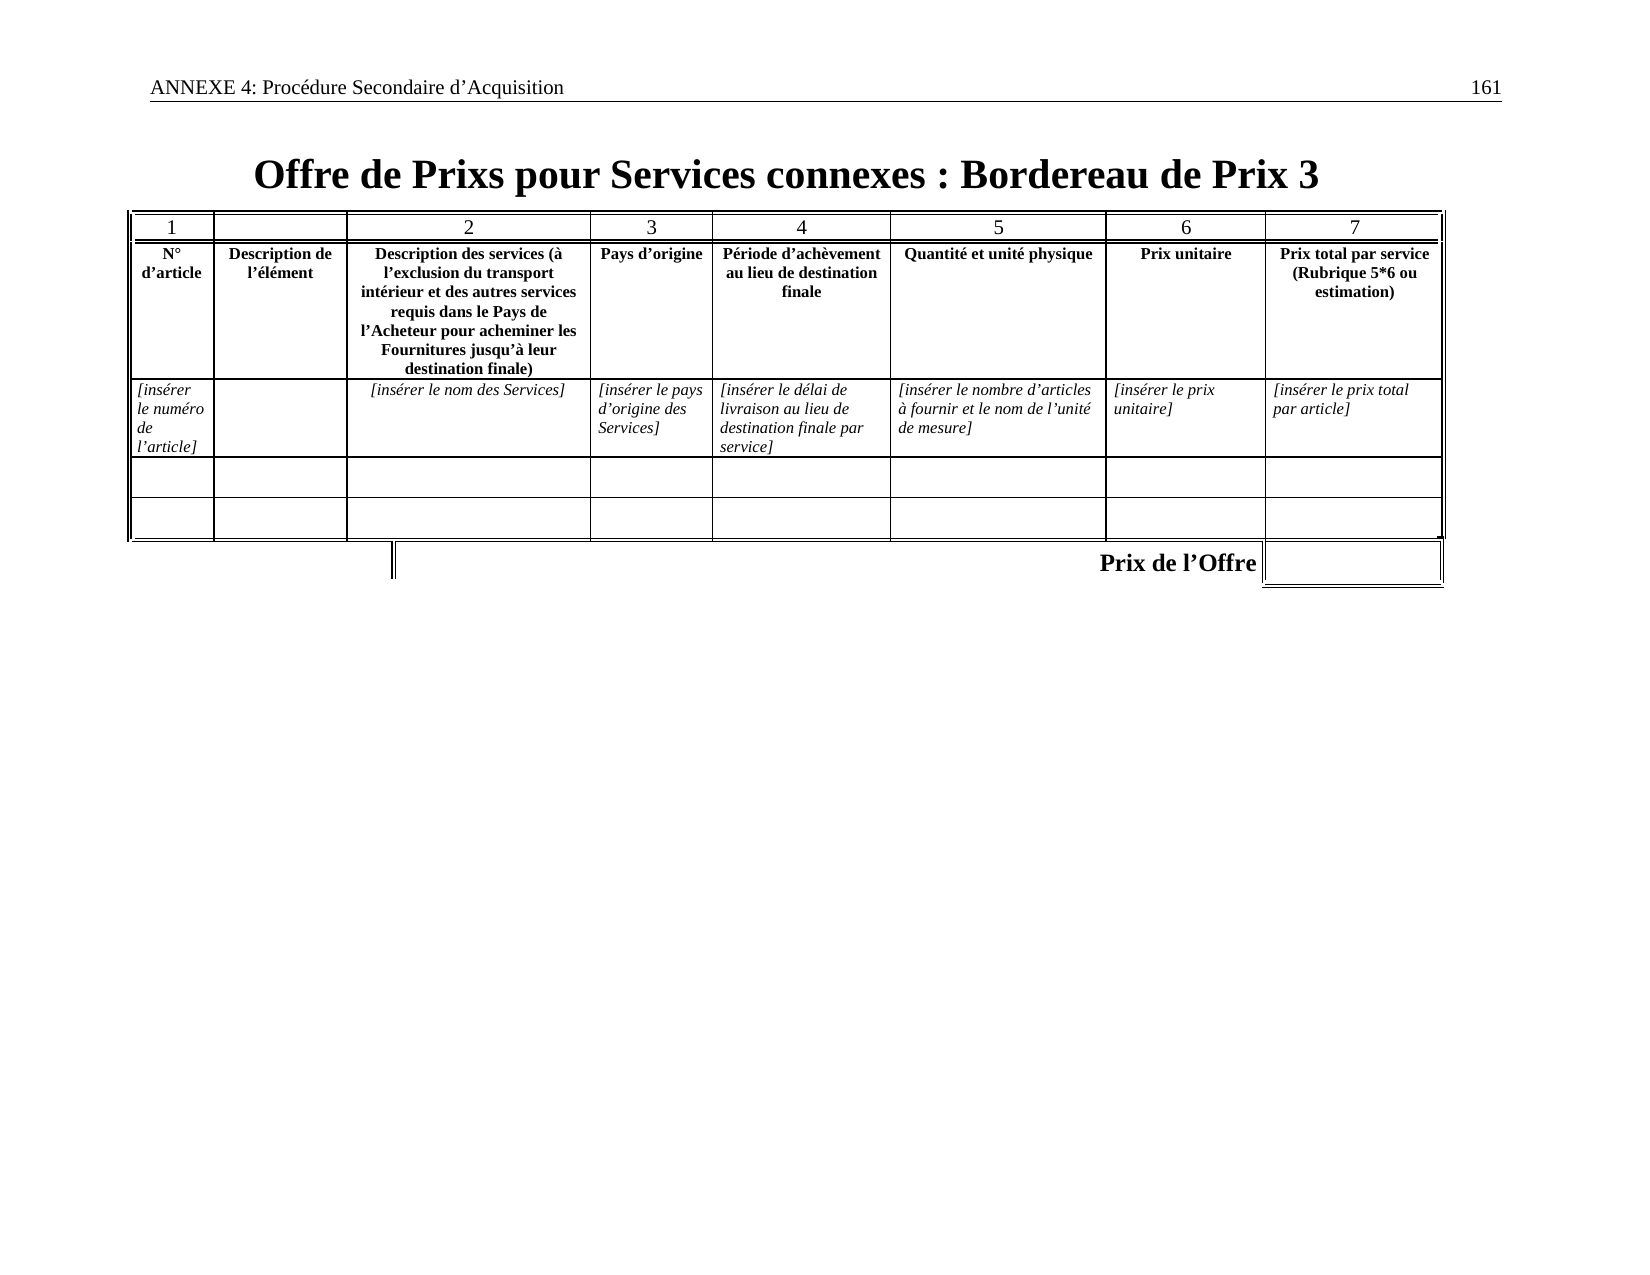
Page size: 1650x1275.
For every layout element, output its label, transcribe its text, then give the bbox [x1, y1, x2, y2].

table_cell [129, 538, 394, 583]
table_cell [1266, 498, 1441, 537]
table_cell [insérer le délai de livraison au lieu de destination finale par service] [713, 380, 890, 456]
table_cell [348, 458, 590, 497]
table_cell [insérer le prix total par article] [1266, 380, 1441, 456]
table_cell 6 [1107, 215, 1265, 239]
table_cell Description des services (à l’exclusion du transport intérieur et des autres services requis dans le Pays de l’Acheteur pour acheminer les Fournitures jusqu’à leur destination finale) [348, 244, 590, 378]
table_cell [891, 498, 1105, 537]
table_cell [1107, 498, 1265, 537]
table_cell [591, 458, 712, 497]
table_cell Prix de l’Offre [394, 542, 1262, 583]
table_cell [insérer le prix unitaire] [1107, 380, 1265, 456]
table_cell Période d’achèvement au lieu de destination finale [713, 244, 890, 378]
table_cell [215, 380, 346, 456]
table_cell 4 [713, 215, 890, 239]
table_cell [insérer le nombre d’articles à fournir et le nom de l’unité de mesure] [891, 380, 1105, 456]
table_cell [1266, 458, 1441, 497]
table_cell Pays d’origine [591, 244, 712, 378]
table_cell [591, 498, 712, 537]
table_cell 7 [1266, 210, 1444, 239]
table_cell Description de l’élément [215, 244, 346, 378]
table_cell [891, 458, 1105, 497]
table_cell [insérer le pays d’origine des Services] [591, 380, 712, 456]
table_cell [348, 498, 590, 537]
table_cell [1107, 458, 1265, 497]
table_cell 3 [591, 215, 712, 239]
table_cell 2 [348, 215, 590, 239]
table_cell [713, 458, 890, 497]
table_cell [insérer le nom des Services] [348, 380, 590, 456]
table_cell [insérer le numéro de l’article] [132, 380, 213, 456]
table_cell [1264, 539, 1442, 583]
table_cell 1 [129, 210, 213, 239]
table_cell 5 [891, 215, 1105, 239]
table_cell Quantité et unité physique [891, 244, 1105, 378]
table_cell [215, 498, 346, 537]
table_cell N° d’article [129, 239, 213, 378]
table_cell [215, 215, 346, 239]
table_header Offre de Prixs pour Services connexes : Bordereau de Prix 3 [129, 150, 1444, 210]
table_cell [713, 498, 890, 537]
table_cell [132, 498, 213, 537]
table_cell [215, 458, 346, 497]
table_cell [132, 458, 213, 497]
table_cell Prix unitaire [1107, 244, 1265, 378]
table_cell Prix total par service (Rubrique 5*6 ou estimation) [1266, 239, 1444, 378]
